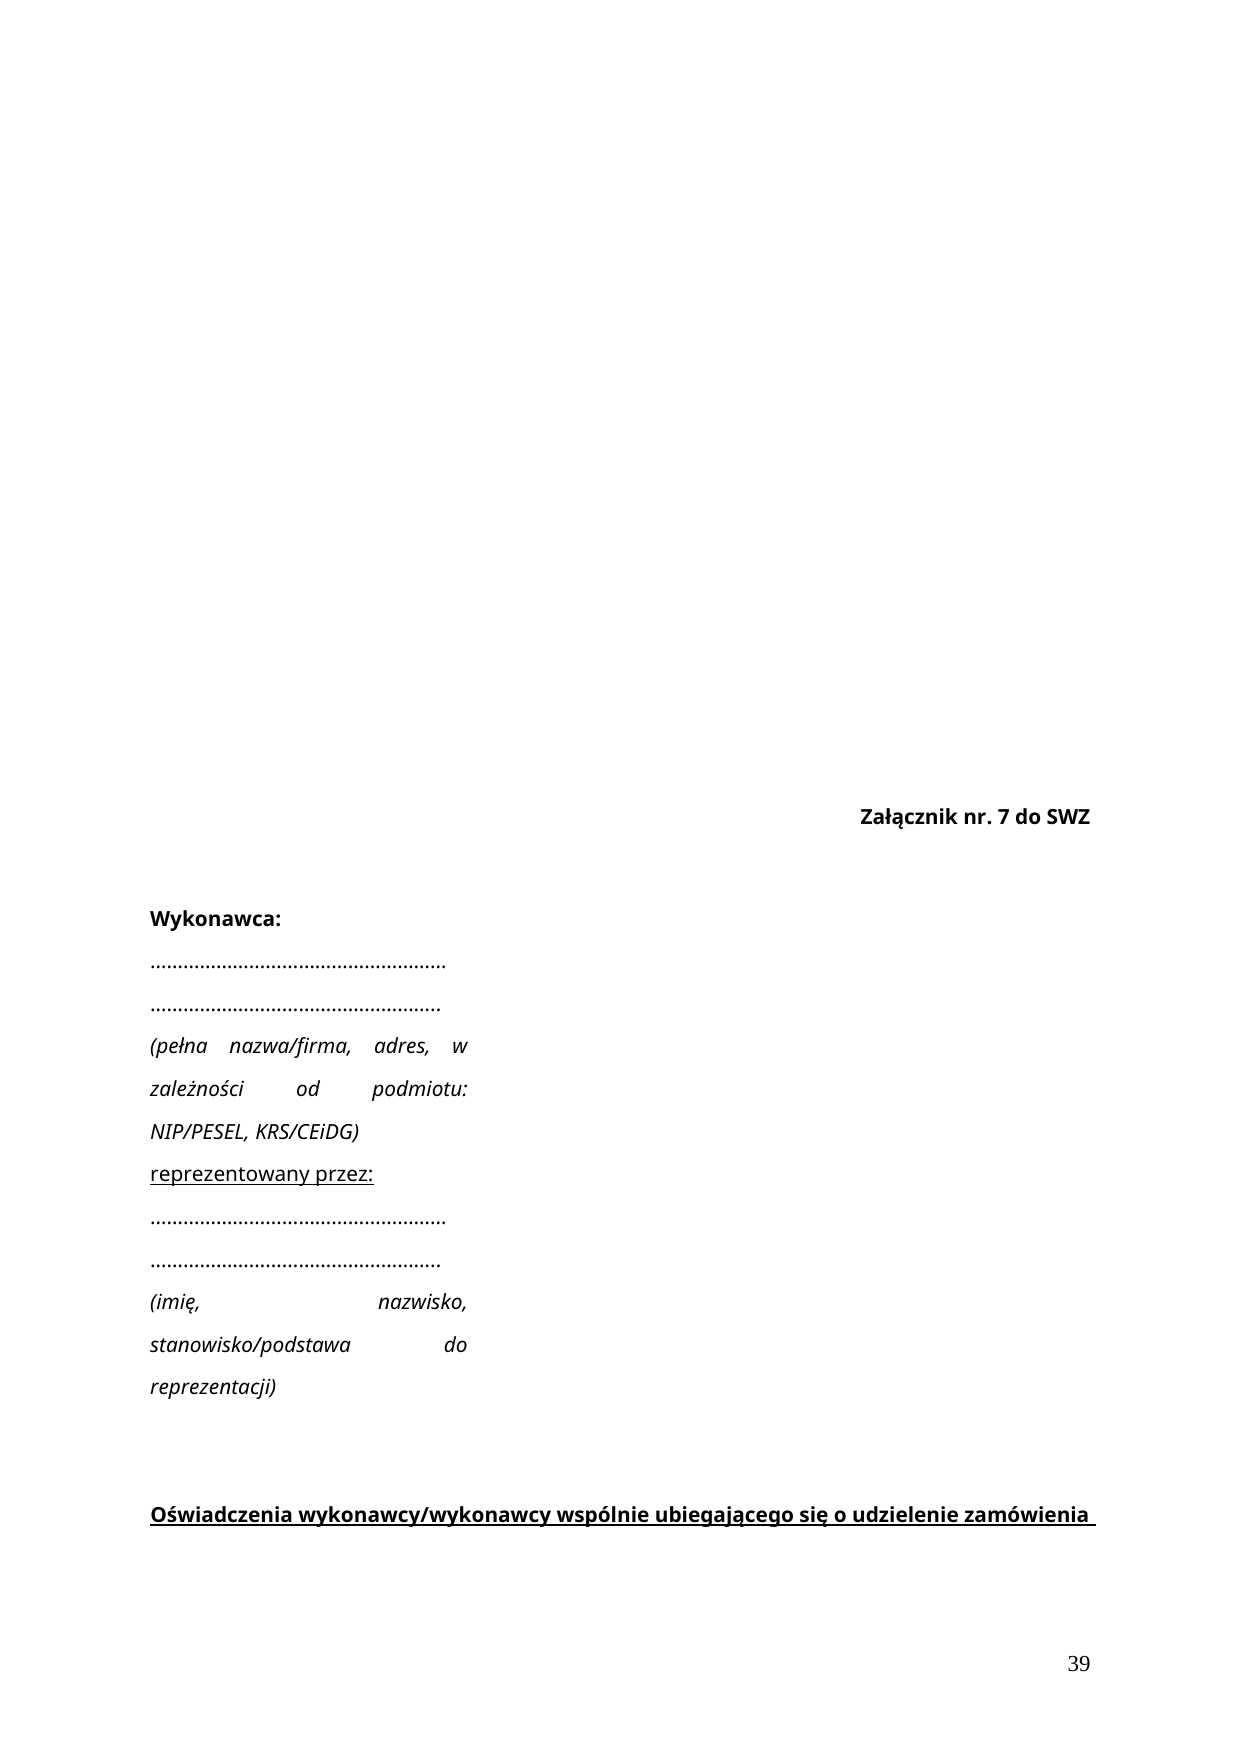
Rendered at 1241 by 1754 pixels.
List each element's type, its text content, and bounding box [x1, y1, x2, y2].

text Wykonawca: [150, 904, 1090, 932]
text (pełna nazwa/firma, adres, w zależności od podmiotu: NIP/PESEL, KRS/CEiDG) [150, 1032, 470, 1145]
text reprezentowany przez: [150, 1159, 1090, 1188]
text ……………………………………………… [150, 1202, 470, 1231]
text ……………………………………………… [150, 946, 470, 975]
text Załącznik nr. 7 do SWZ [815, 802, 1090, 830]
text …………………………………………….. [150, 989, 470, 1017]
text Oświadczenia wykonawcy/wykonawcy wspólnie ubiegającego się o udzielenie zamówienia [150, 1500, 1090, 1524]
text …………………………………………….. [150, 1245, 470, 1273]
text (imię, nazwisko, stanowisko/podstawa do reprezentacji) [150, 1287, 470, 1401]
